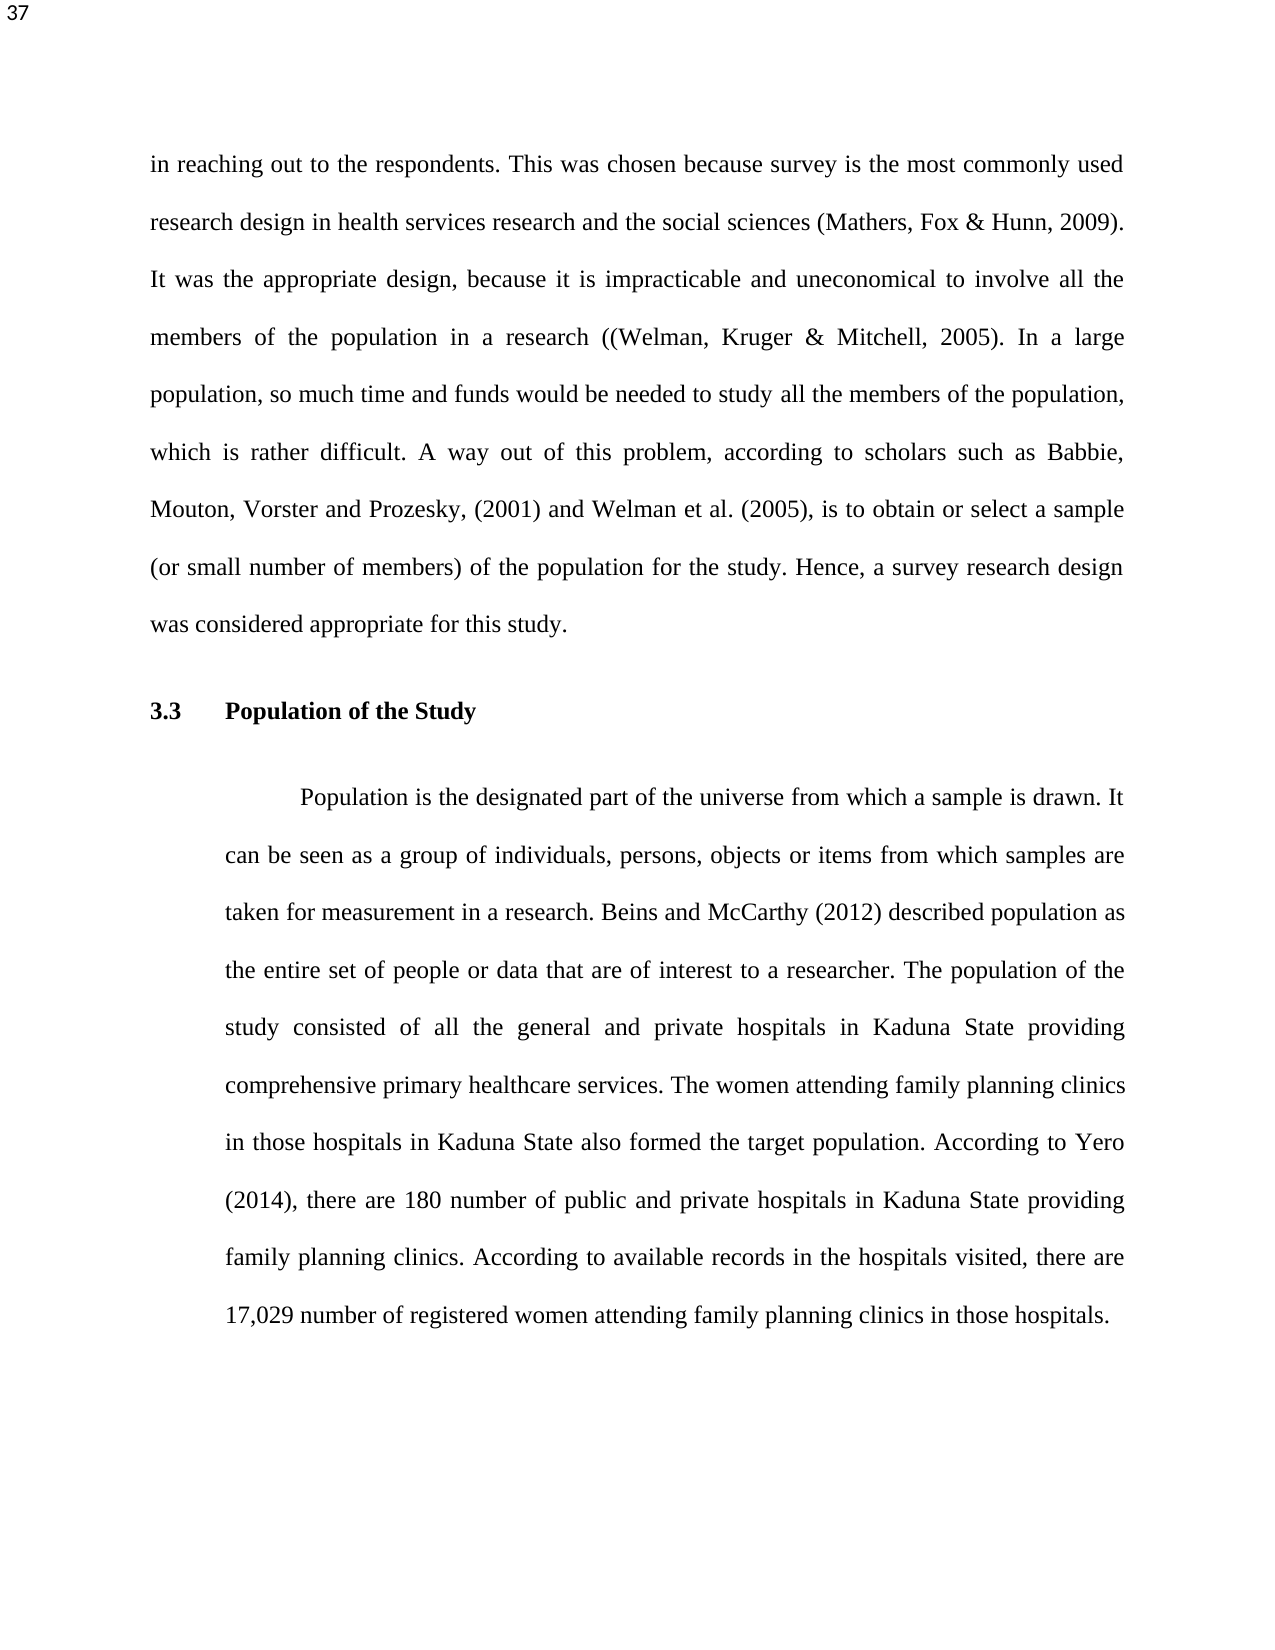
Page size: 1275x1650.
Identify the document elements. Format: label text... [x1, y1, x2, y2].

text in reaching out to the respondents. This was chosen because survey is the most commonly used research design in health services research and the social sciences (Mathers, Fox & Hunn, 2009). It was the appropriate design, because it is impracticable and uneconomical to involve all the members of the population in a research ((Welman, Kruger & Mitchell, 2005). In a large population, so much time and funds would be needed to study all the members of the population, which is rather difficult. A way out of this problem, according to scholars such as Babbie, Mouton, Vorster and Prozesky, (2001) and Welman et al. (2005), is to obtain or select a sample (or small number of members) of the population for the study. Hence, a survey research design was considered appropriate for this study. [150, 149, 1125, 638]
text Population is the designated part of the universe from which a sample is drawn. It can be seen as a group of individuals, persons, objects or items from which samples are taken for measurement in a research. Beins and McCarthy (2012) described population as the entire set of people or data that are of interest to a researcher. The population of the study consisted of all the general and private hospitals in Kaduna State providing comprehensive primary healthcare services. The women attending family planning clinics in those hospitals in Kaduna State also formed the target population. According to Yero (2014), there are 180 number of public and private hospitals in Kaduna State providing family planning clinics. According to available records in the hospitals visited, there are 17,029 number of registered women attending family planning clinics in those hospitals. [225, 782, 1126, 1329]
subtitle Population of the Study [150, 696, 1250, 725]
